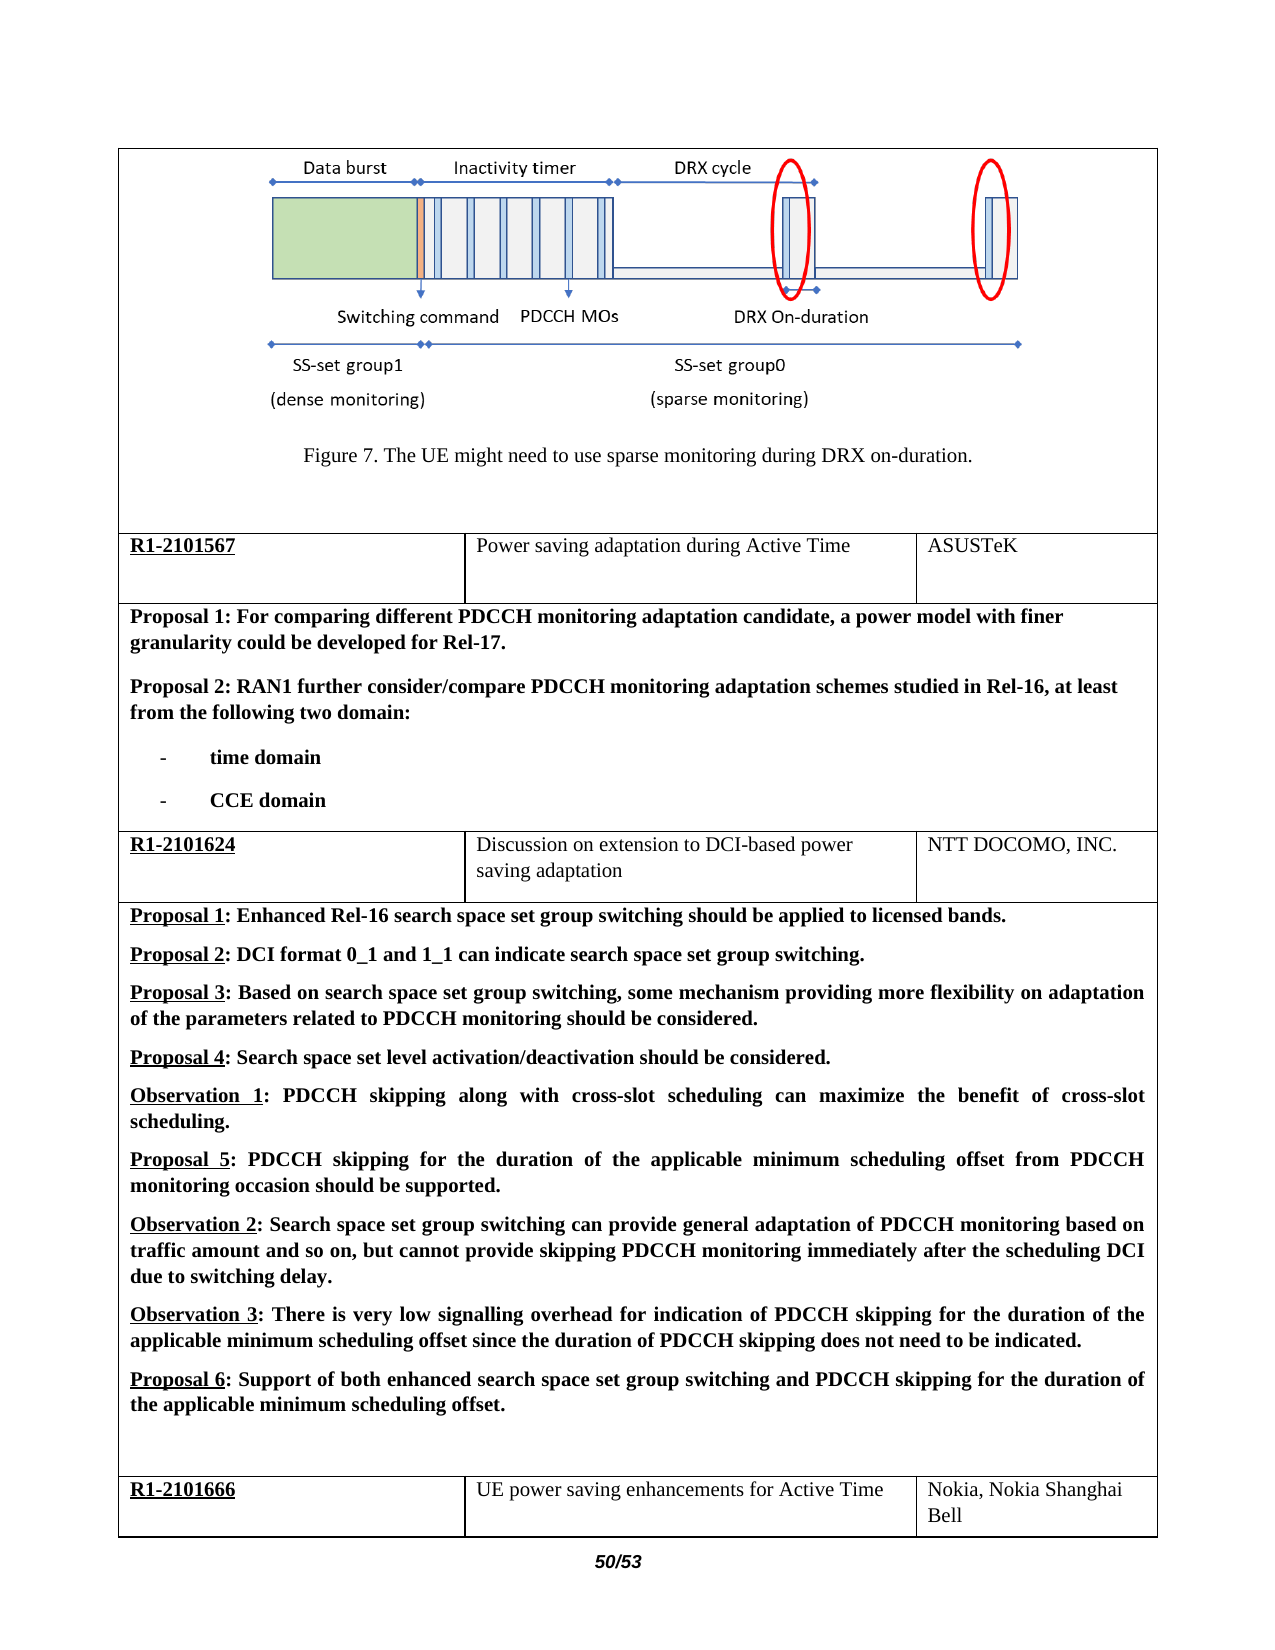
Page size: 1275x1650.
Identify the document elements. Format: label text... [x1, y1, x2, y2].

table_cell R1-2101666 [119, 1477, 464, 1536]
table_cell Proposal 1: Enhanced Rel-16 search space set group switching should be applied to licensed bands. Proposal 2: DCI format 0_1 and 1_1 can indicate search space set group switching. Proposal 3: Based on search space set group switching, some mechanism providing more flexibility on adaptation of the parameters related to PDCCH monitoring should be considered. Proposal 4: Search space set level activation/deactivation should be considered. Observation 1: PDCCH skipping along with cross-slot scheduling can maximize the benefit of cross-slot scheduling. Proposal 5: PDCCH skipping for the duration of the applicable minimum scheduling offset from PDCCH monitoring occasion should be supported. Observation 2: Search space set group switching can provide general adaptation of PDCCH monitoring based on traffic amount and so on, but cannot provide skipping PDCCH monitoring immediately after the scheduling DCI due to switching delay. Observation 3: There is very low signalling overhead for indication of PDCCH skipping for the duration of the applicable minimum scheduling offset since the duration of PDCCH skipping does not need to be indicated. Proposal 6: Support of both enhanced search space set group switching and PDCCH skipping for the duration of the applicable minimum scheduling offset. [119, 903, 1157, 1476]
picture [254, 148, 1022, 423]
table_cell R1-2101624 [119, 832, 464, 902]
table_cell Discussion on extension to DCI-based power saving adaptation [466, 832, 916, 902]
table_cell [917, 1477, 1157, 1536]
table_cell ASUSTeK [917, 534, 1157, 603]
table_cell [119, 149, 1157, 532]
table_cell Power saving adaptation during Active Time [466, 534, 916, 603]
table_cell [466, 1477, 916, 1536]
table_cell R1-2101567 [119, 534, 464, 603]
table_cell Proposal 1: For comparing different PDCCH monitoring adaptation candidate, a power model with finer granularity could be developed for Rel-17. Proposal 2: RAN1 further consider/compare PDCCH monitoring adaptation schemes studied in Rel-16, at least from the following two domain: time domain CCE domain [119, 604, 1157, 831]
table_cell NTT DOCOMO, INC. [917, 832, 1157, 902]
